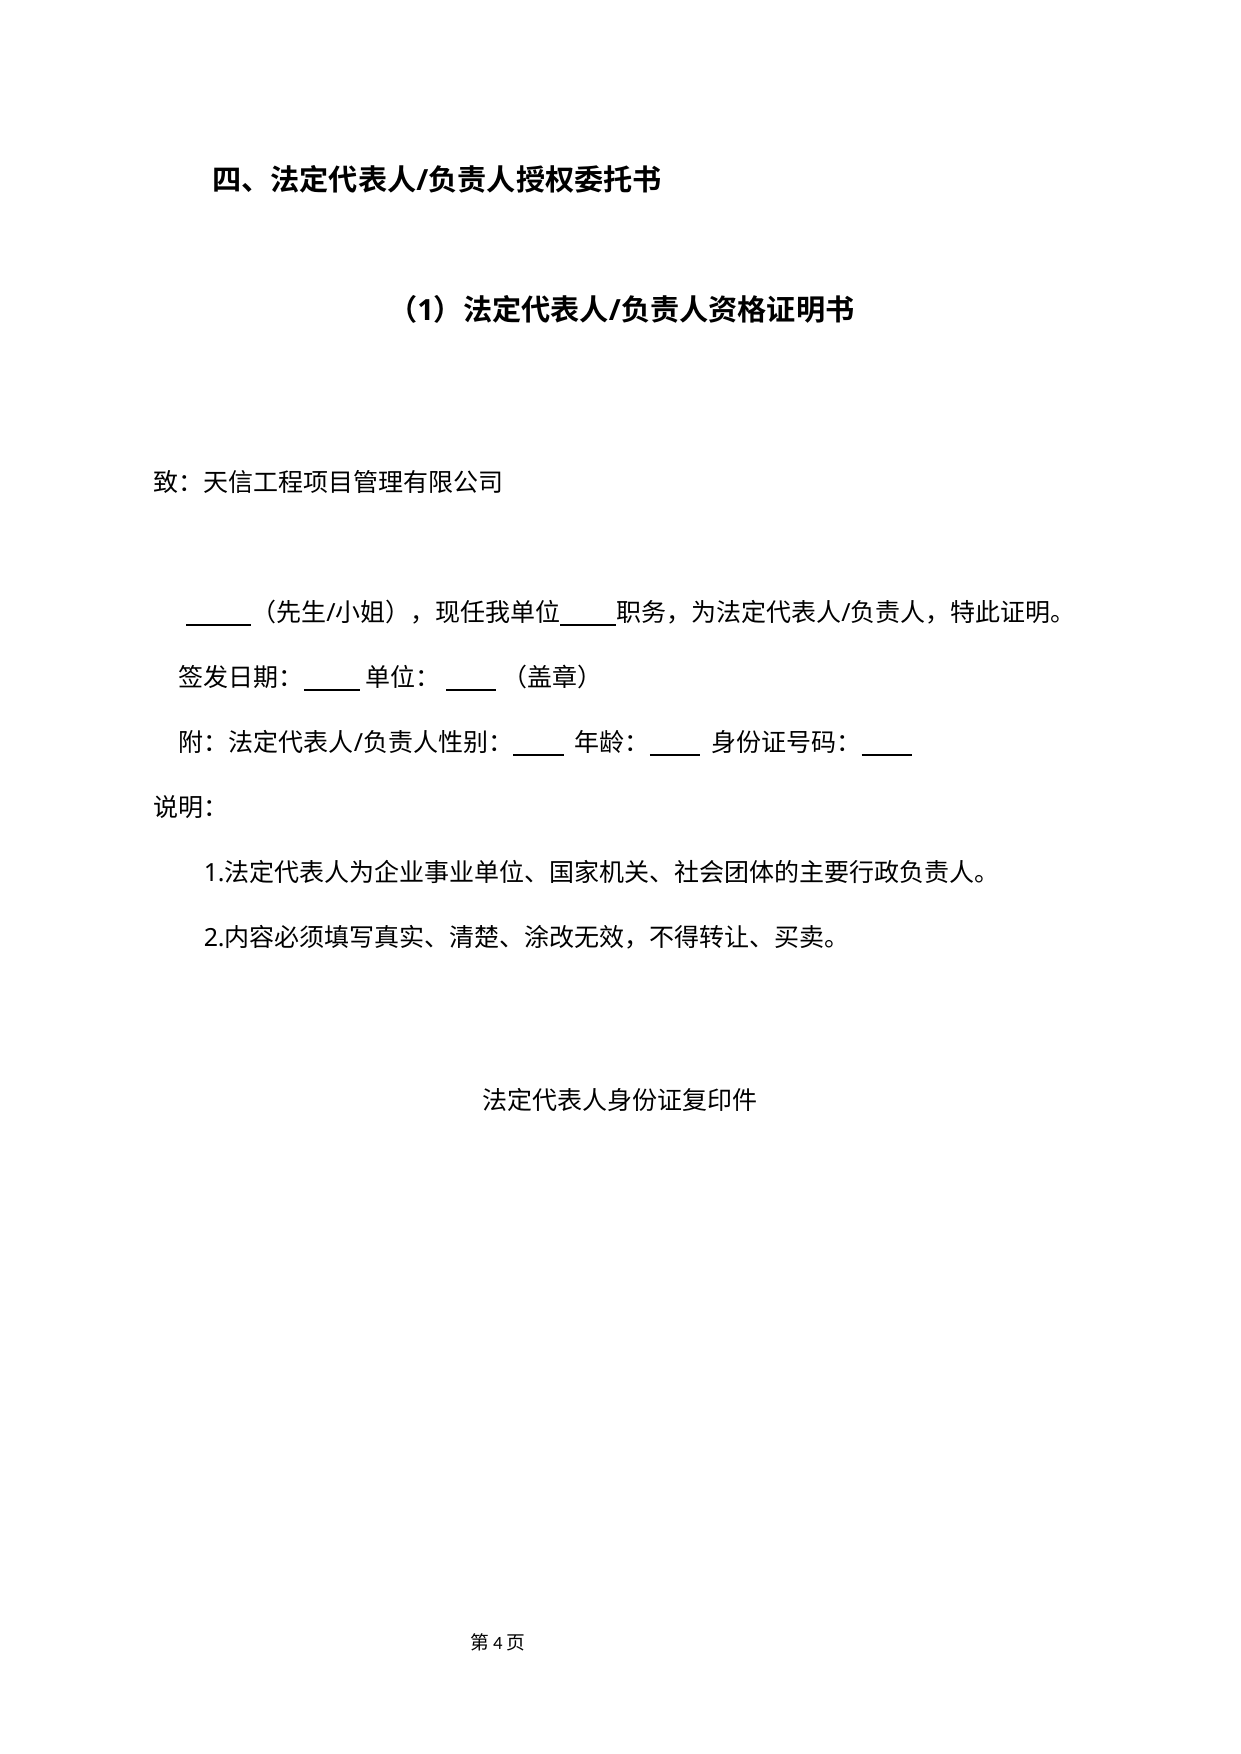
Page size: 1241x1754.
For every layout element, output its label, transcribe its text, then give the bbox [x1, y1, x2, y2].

text 附：法定代表人/负责人性别： 年龄： 身份证号码： [153, 708, 1087, 773]
text 1.法定代表人为企业事业单位、国家机关、社会团体的主要行政负责人。 [153, 838, 1087, 903]
list （1）法定代表人/负责人资格证明书 [153, 276, 1087, 341]
text 法定代表人身份证复印件 [153, 1066, 1087, 1131]
text 说明： [153, 773, 1087, 838]
list 四、法定代表人/负责人授权委托书 [153, 146, 1087, 211]
text 签发日期： 单位： （盖章） [153, 643, 1087, 708]
text （先生/小姐），现任我单位 职务，为法定代表人/负责人，特此证明。 [153, 578, 1087, 643]
text 2.内容必须填写真实、清楚、涂改无效，不得转让、买卖。 [153, 903, 1087, 968]
text 致：天信工程项目管理有限公司 [153, 448, 1087, 513]
